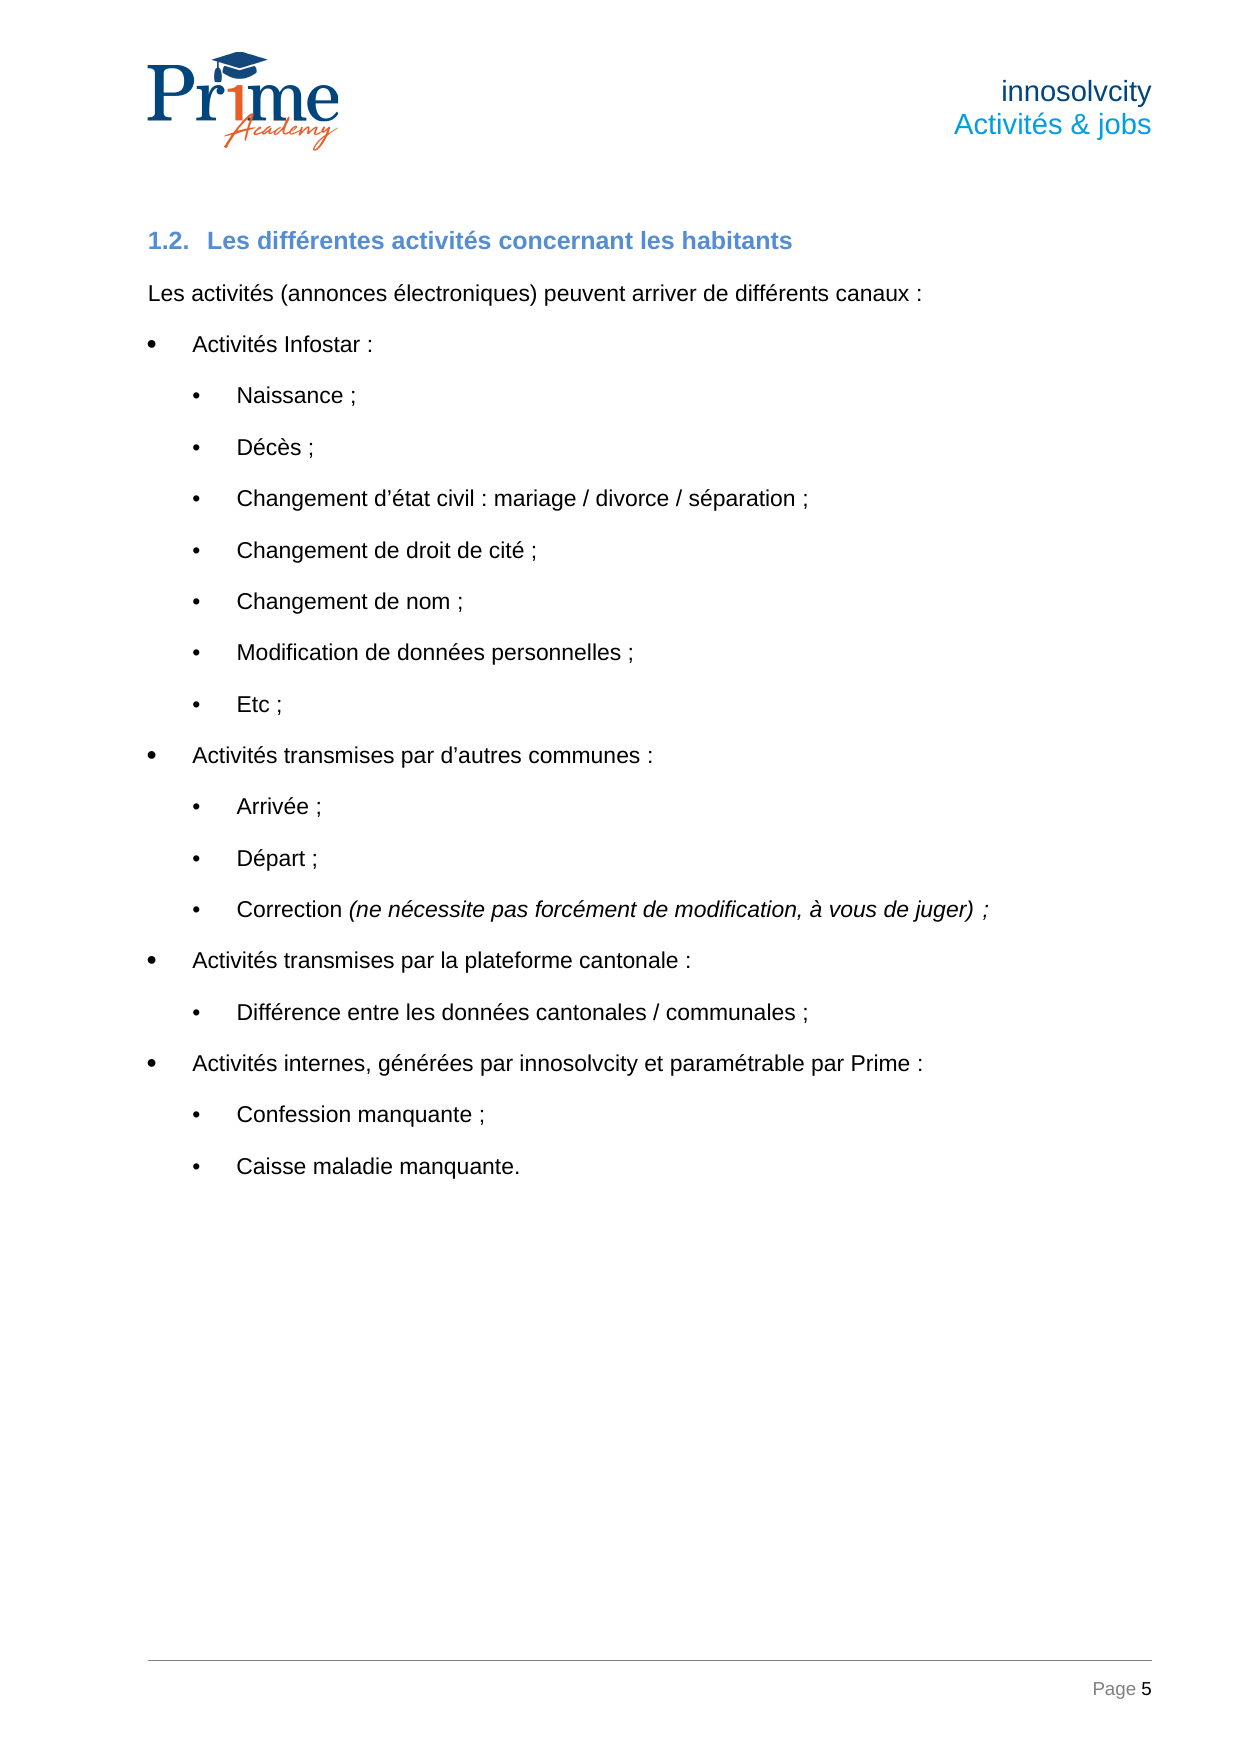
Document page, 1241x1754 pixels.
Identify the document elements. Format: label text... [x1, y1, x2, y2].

list Départ ; [192, 845, 1152, 871]
list Modification de données personnelles ; [192, 639, 1152, 666]
list Naissance ; [192, 382, 1152, 409]
list Correction (ne nécessite pas forcément de modification, à vous de juger) ; [192, 896, 1152, 922]
list Changement de nom ; [192, 588, 1152, 614]
picture [147, 52, 339, 151]
text Les activités (annonces électroniques) peuvent arriver de différents canaux : [148, 280, 1152, 306]
list Différence entre les données cantonales / communales ; [192, 999, 1152, 1025]
list Etc ; [192, 691, 1152, 717]
list Activités transmises par la plateforme cantonale : [148, 947, 1152, 974]
list Confession manquante ; [192, 1101, 1152, 1128]
list Activités internes, générées par innosolvcity et paramétrable par Prime : [148, 1050, 1152, 1076]
list Changement d’état civil : mariage / divorce / séparation ; [192, 485, 1152, 512]
list Changement de droit de cité ; [192, 537, 1152, 563]
list Décès ; [192, 434, 1152, 460]
list Activités transmises par d’autres communes : [148, 742, 1152, 768]
list Activités Infostar : [148, 331, 1152, 357]
subtitle Les différentes activités concernant les habitants [148, 226, 1152, 255]
list Arrivée ; [192, 793, 1152, 820]
list Caisse maladie manquante. [192, 1153, 1152, 1179]
